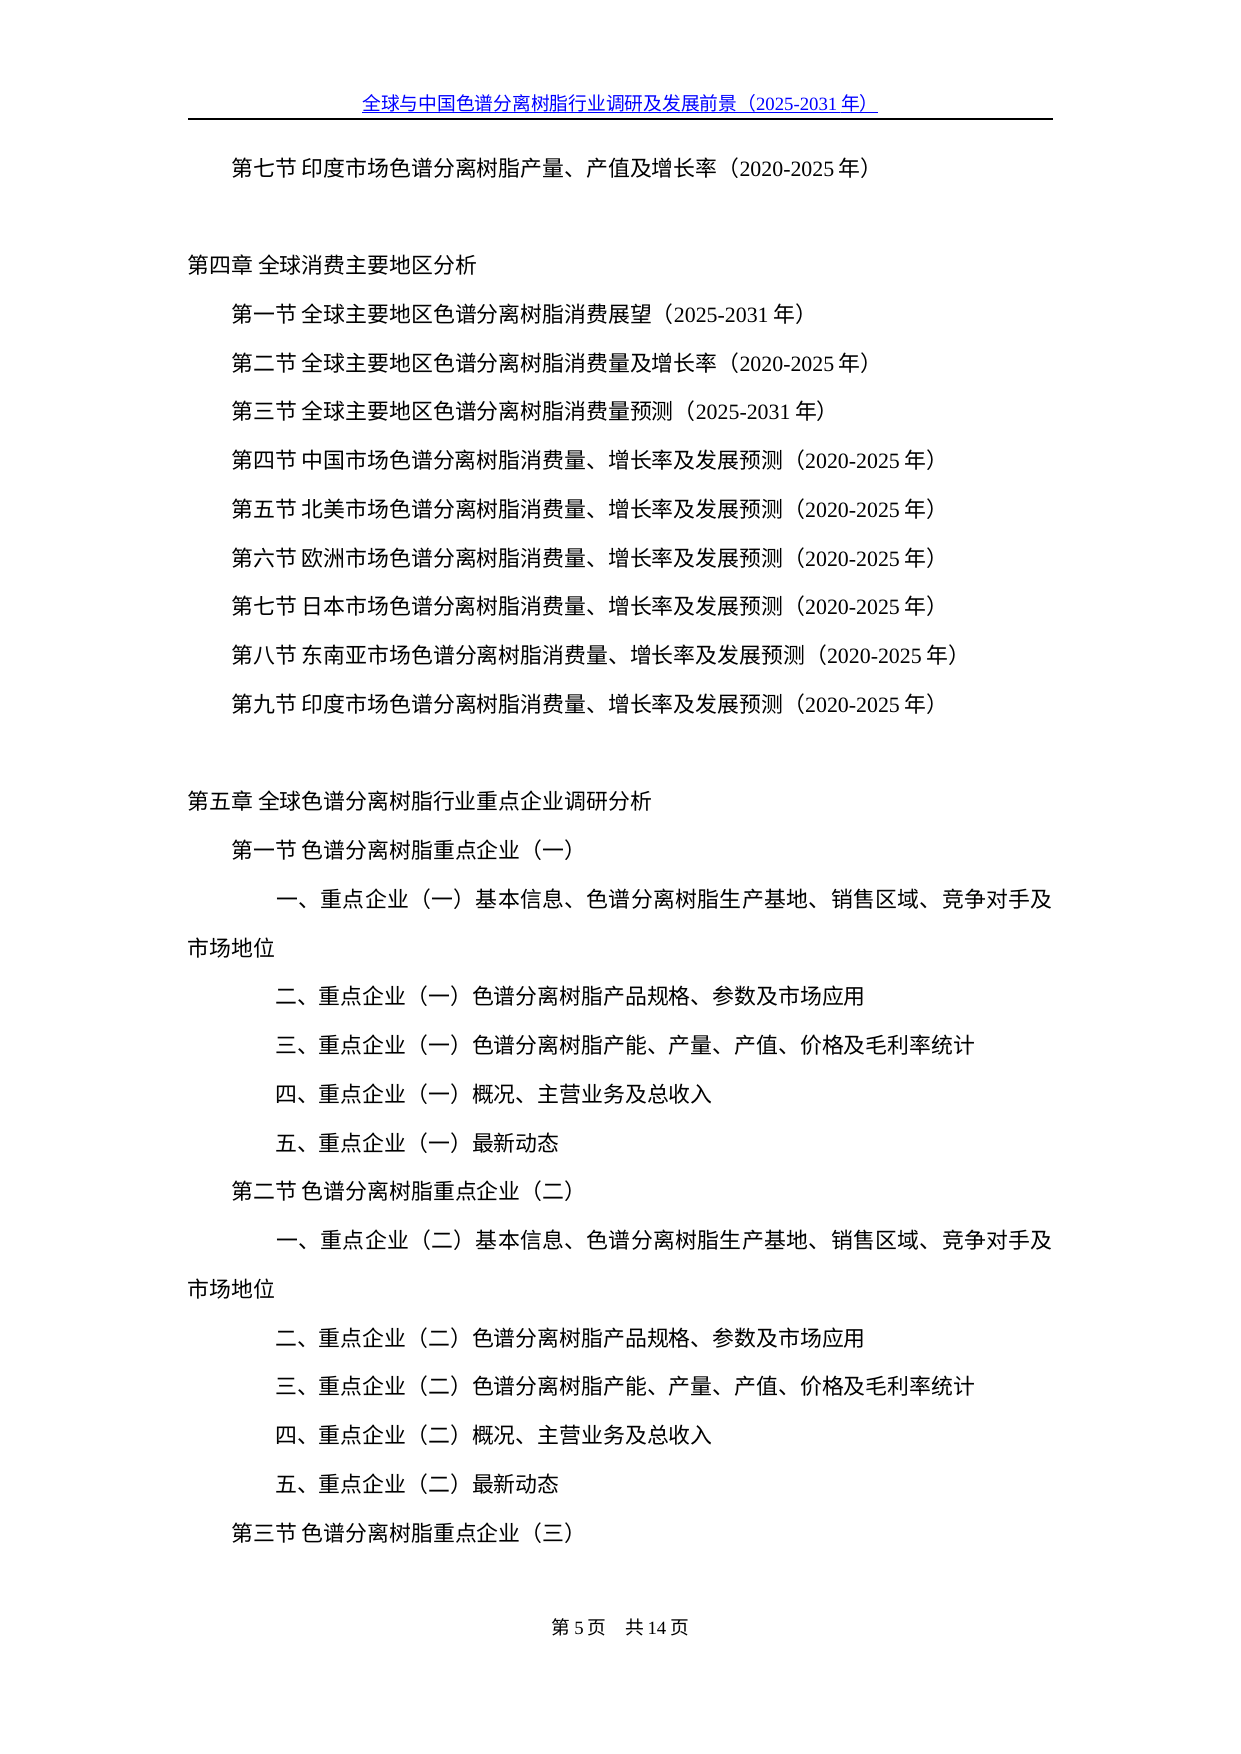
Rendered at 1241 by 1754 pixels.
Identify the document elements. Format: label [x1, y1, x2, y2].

text [187, 150, 1053, 1548]
